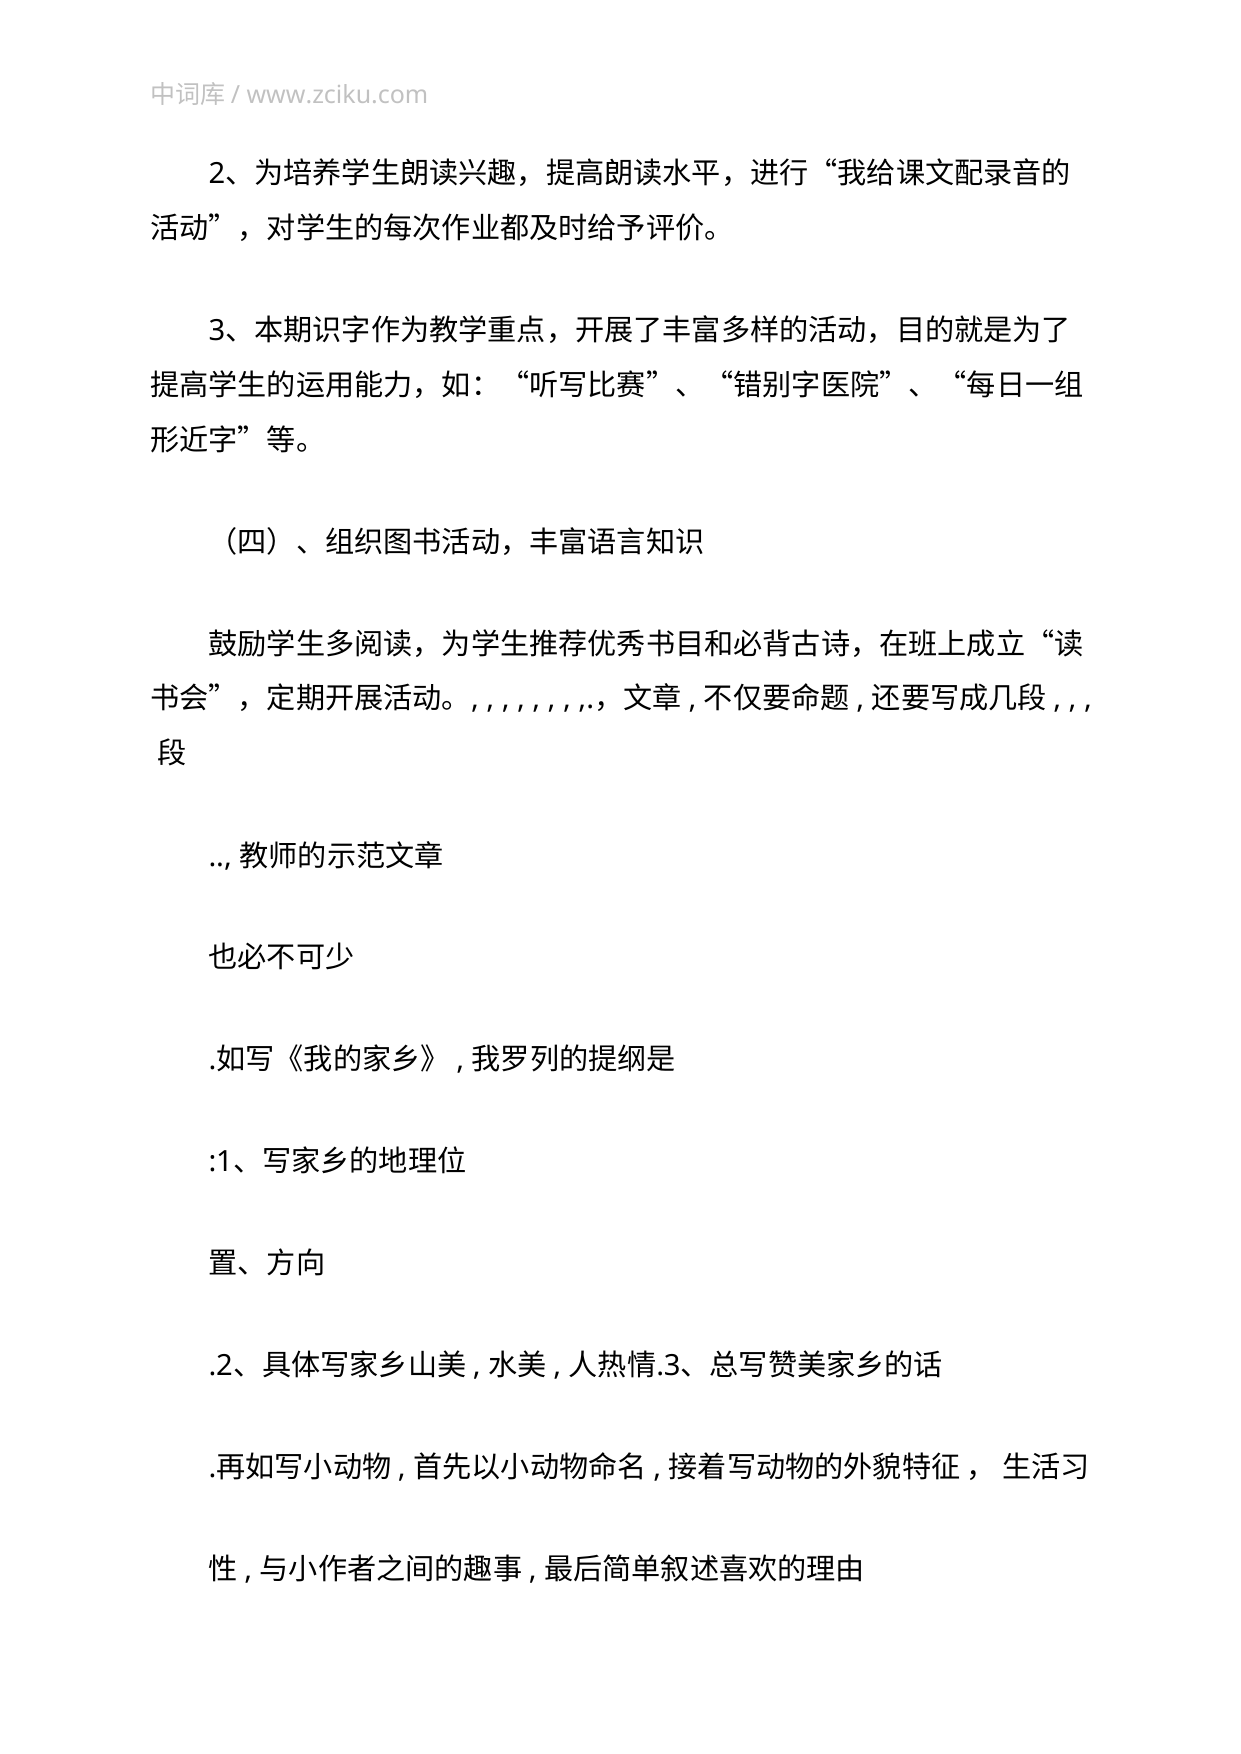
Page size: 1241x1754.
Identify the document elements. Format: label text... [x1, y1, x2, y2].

text .再如写小动物 , 首先以小动物命名 , 接着写动物的外貌特征 ， 生活习 [150, 1443, 1090, 1486]
text 性 , 与小作者之间的趣事 , 最后简单叙述喜欢的理由 [150, 1546, 1090, 1588]
text 3、本期识字作为教学重点，开展了丰富多样的活动，目的就是为了提高学生的运用能力，如：“听写比赛”、“错别字医院”、“每日一组形近字”等。 [150, 307, 1090, 459]
text .., 教师的示范文章 [150, 832, 1090, 874]
text 置、方向 [150, 1240, 1090, 1282]
text 也必不可少 [150, 934, 1090, 976]
text 2、为培养学生朗读兴趣，提高朗读水平，进行“我给课文配录音的活动”，对学生的每次作业都及时给予评价。 [150, 150, 1090, 247]
text 鼓励学生多阅读，为学生推荐优秀书目和必背古诗，在班上成立“读书会”，定期开展活动。, , , , , , , ,.，文章 , 不仅要命题 , 还要写成几段 , , , 段 [150, 620, 1090, 772]
text :1、写家乡的地理位 [150, 1138, 1090, 1180]
text .2、具体写家乡山美 , 水美 , 人热情.3、总写赞美家乡的话 [150, 1342, 1090, 1384]
text （四）、组织图书活动，丰富语言知识 [150, 518, 1090, 561]
text .如写《我的家乡》 , 我罗列的提纲是 [150, 1036, 1090, 1078]
